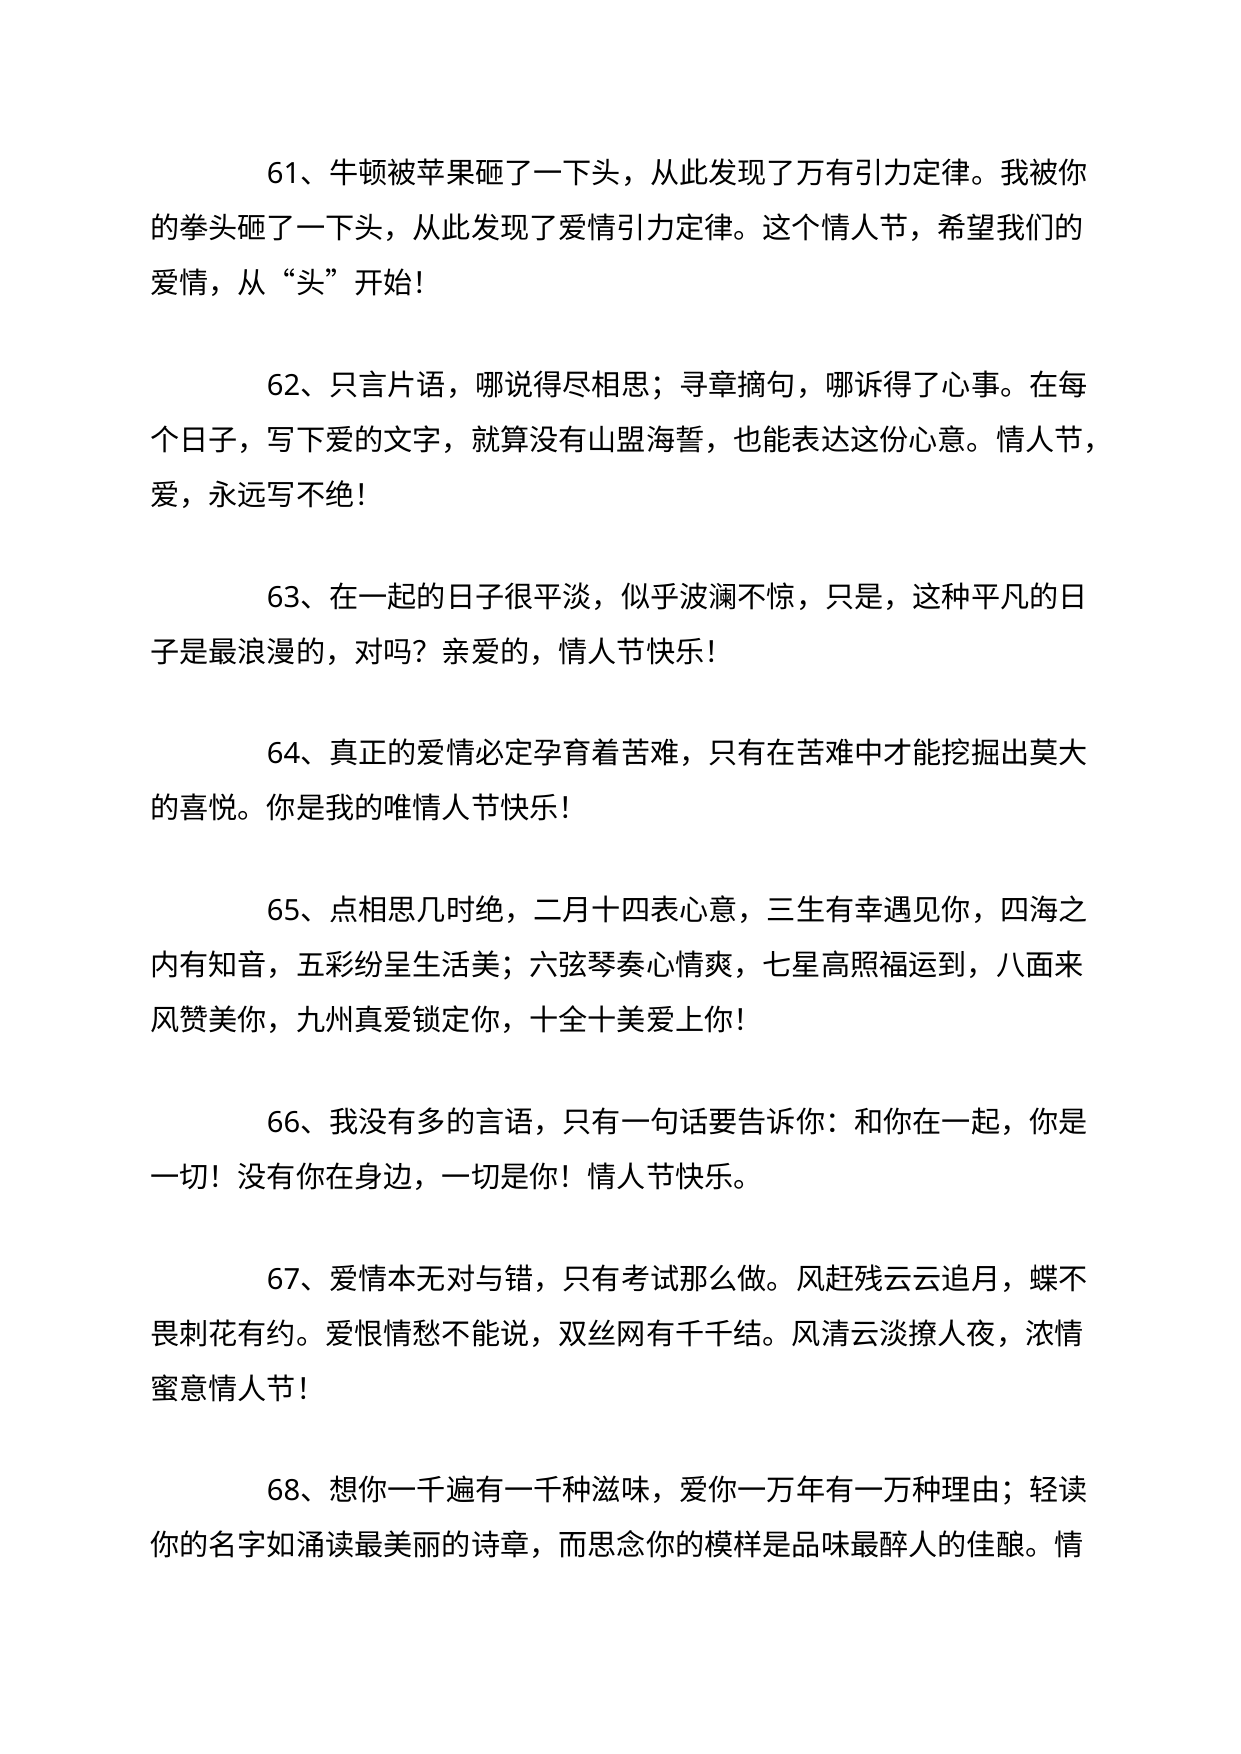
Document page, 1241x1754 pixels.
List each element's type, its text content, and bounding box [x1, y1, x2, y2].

text 64、真正的爱情必定孕育着苦难，只有在苦难中才能挖掘出莫大的喜悦。你是我的唯情人节快乐！ [150, 730, 1090, 827]
text 63、在一起的日子很平淡，似乎波澜不惊，只是，这种平凡的日子是最浪漫的，对吗？亲爱的，情人节快乐！ [150, 573, 1090, 671]
text 67、爱情本无对与错，只有考试那么做。风赶残云云追月，蝶不畏刺花有约。爱恨情愁不能说，双丝网有千千结。风清云淡撩人夜，浓情蜜意情人节！ [150, 1255, 1090, 1407]
text 65、点相思几时绝，二月十四表心意，三生有幸遇见你，四海之内有知音，五彩纷呈生活美；六弦琴奏心情爽，七星高照福运到，八面来风赞美你，九州真爱锁定你，十全十美爱上你！ [150, 887, 1090, 1039]
text 66、我没有多的言语，只有一句话要告诉你：和你在一起，你是一切！没有你在身边，一切是你！情人节快乐。 [150, 1098, 1090, 1196]
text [150, 1467, 1090, 1564]
text 61、牛顿被苹果砸了一下头，从此发现了万有引力定律。我被你的拳头砸了一下头，从此发现了爱情引力定律。这个情人节，希望我们的爱情，从“头”开始！ [150, 150, 1090, 302]
text 62、只言片语，哪说得尽相思；寻章摘句，哪诉得了心事。在每个日子，写下爱的文字，就算没有山盟海誓，也能表达这份心意。情人节，爱，永远写不绝！ [150, 362, 1090, 514]
